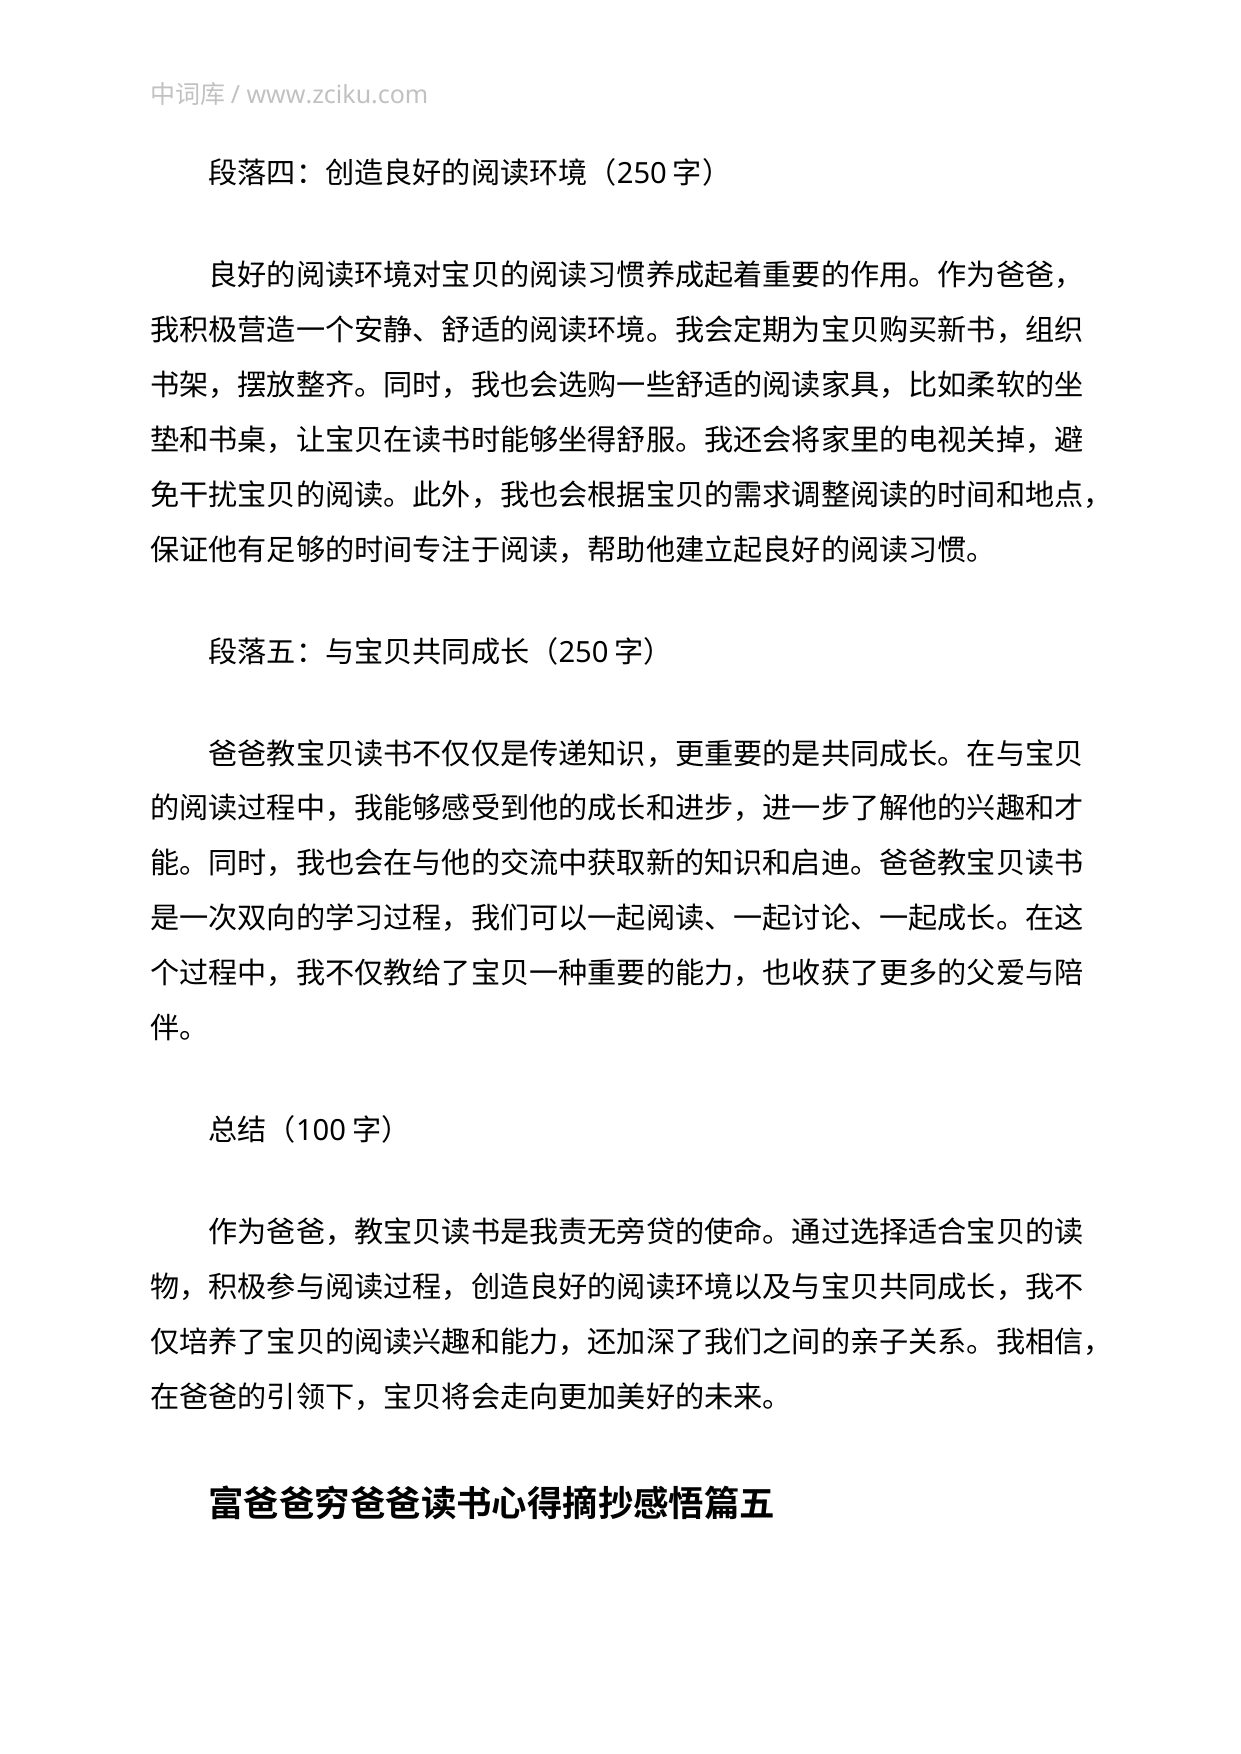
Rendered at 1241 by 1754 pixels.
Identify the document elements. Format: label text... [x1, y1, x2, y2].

text 段落四：创造良好的阅读环境（250字） [150, 150, 1090, 192]
text 良好的阅读环境对宝贝的阅读习惯养成起着重要的作用。作为爸爸，我积极营造一个安静、舒适的阅读环境。我会定期为宝贝购买新书，组织书架，摆放整齐。同时，我也会选购一些舒适的阅读家具，比如柔软的坐垫和书桌，让宝贝在读书时能够坐得舒服。我还会将家里的电视关掉，避免干扰宝贝的阅读。此外，我也会根据宝贝的需求调整阅读的时间和地点，保证他有足够的时间专注于阅读，帮助他建立起良好的阅读习惯。 [150, 252, 1090, 569]
text 富爸爸穷爸爸读书心得摘抄感悟篇五 [150, 1475, 1090, 1526]
text 段落五：与宝贝共同成长（250字） [150, 628, 1090, 671]
text 爸爸教宝贝读书不仅仅是传递知识，更重要的是共同成长。在与宝贝的阅读过程中，我能够感受到他的成长和进步，进一步了解他的兴趣和才能。同时，我也会在与他的交流中获取新的知识和启迪。爸爸教宝贝读书是一次双向的学习过程，我们可以一起阅读、一起讨论、一起成长。在这个过程中，我不仅教给了宝贝一种重要的能力，也收获了更多的父爱与陪伴。 [150, 730, 1090, 1047]
text 总结（100字） [150, 1106, 1090, 1149]
text 作为爸爸，教宝贝读书是我责无旁贷的使命。通过选择适合宝贝的读物，积极参与阅读过程，创造良好的阅读环境以及与宝贝共同成长，我不仅培养了宝贝的阅读兴趣和能力，还加深了我们之间的亲子关系。我相信，在爸爸的引领下，宝贝将会走向更加美好的未来。 [150, 1208, 1090, 1415]
